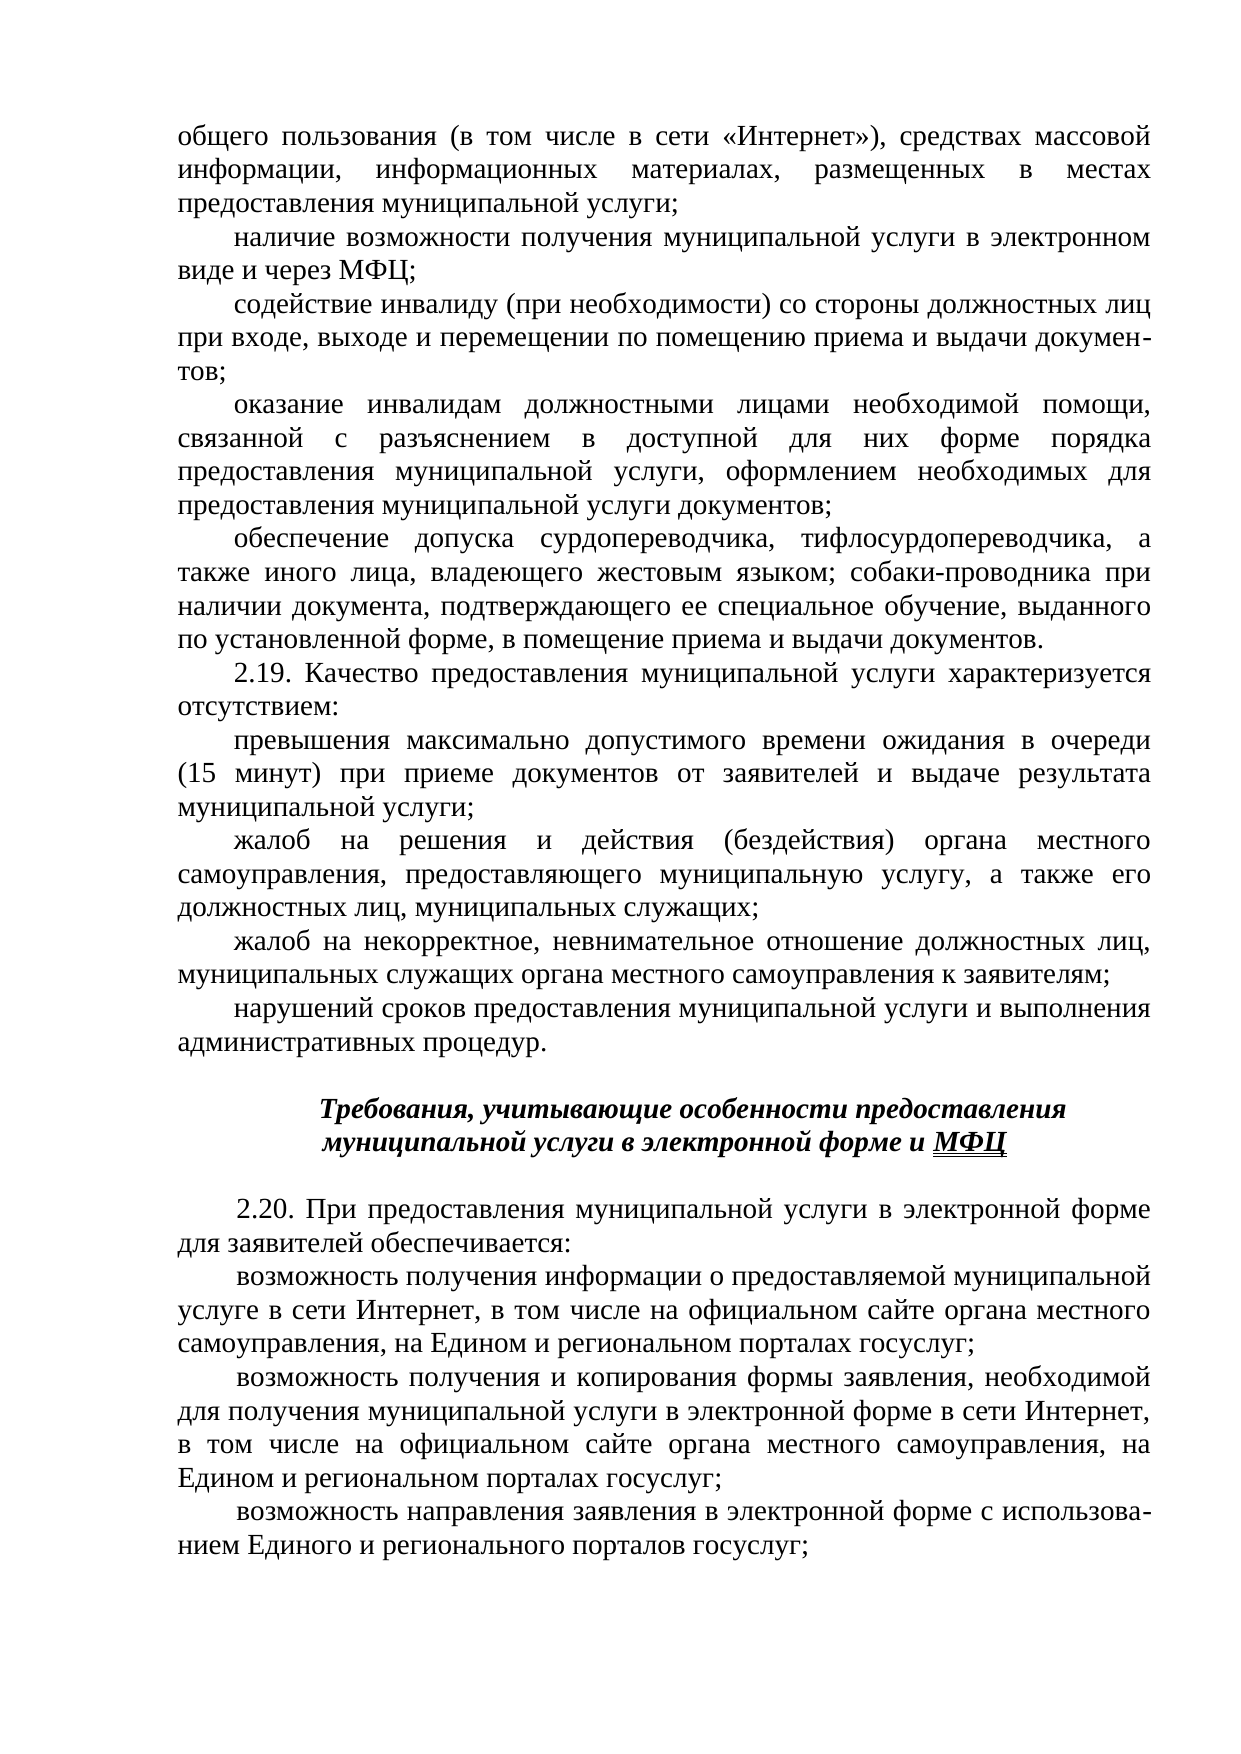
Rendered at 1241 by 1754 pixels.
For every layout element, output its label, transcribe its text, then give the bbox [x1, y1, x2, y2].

text обеспечение допуска сурдопереводчика, тифлосурдопереводчика, а также иного лица, владеющего жестовым языком; собаки-проводника при наличии документа, подтверждающего ее специальное обучение, выданного по установленной форме, в помещение приема и выдачи документов. [177, 521, 1152, 655]
text оказание инвалидам должностными лицами необходимой помощи, связанной с разъяснением в доступной для них форме порядка предоставления муниципальной услуги, оформлением необходимых для предоставления муниципальной услуги документов; [177, 386, 1152, 521]
text содействие инвалиду (при необходимости) со стороны должностных лиц при входе, выходе и перемещении по помещению приема и выдачи документов; [177, 286, 1152, 386]
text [177, 118, 1152, 219]
text наличие возможности получения муниципальной услуги в электронном виде и через МФЦ; [177, 219, 1152, 286]
text возможность направления заявления в электронной форме с использованием Единого и регионального порталов госуслуг; [177, 1493, 1152, 1560]
text возможность получения информации о предоставляемой муниципальной услуге в сети Интернет, в том числе на официальном сайте органа местного самоуправления, на Едином и региональном порталах госуслуг; [177, 1258, 1152, 1359]
text возможность получения и копирования формы заявления, необходимой для получения муниципальной услуги в электронной форме в сети Интернет, в том числе на официальном сайте органа местного самоуправления, на Едином и региональном порталах госуслуг; [177, 1359, 1152, 1493]
text нарушений сроков предоставления муниципальной услуги и выполнения административных процедур. [177, 990, 1152, 1057]
text 2.19. Качество предоставления муниципальной услуги характеризуется отсутствием: [177, 655, 1152, 722]
text 2.20. При предоставления муниципальной услуги в электронной форме для заявителей обеспечивается: [177, 1191, 1152, 1258]
text Требования, учитывающие особенности предоставления муниципальной услуги в электронной форме и МФЦ [177, 1091, 1152, 1158]
text жалоб на некорректное, невнимательное отношение должностных лиц, муниципальных служащих органа местного самоуправления к заявителям; [177, 923, 1152, 990]
text жалоб на решения и действия (бездействия) органа местного самоуправления, предоставляющего муниципальную услугу, а также его должностных лиц, муниципальных служащих; [177, 822, 1152, 923]
text превышения максимально допустимого времени ожидания в очереди (15 минут) при приеме документов от заявителей и выдаче результата муниципальной услуги; [177, 722, 1152, 822]
